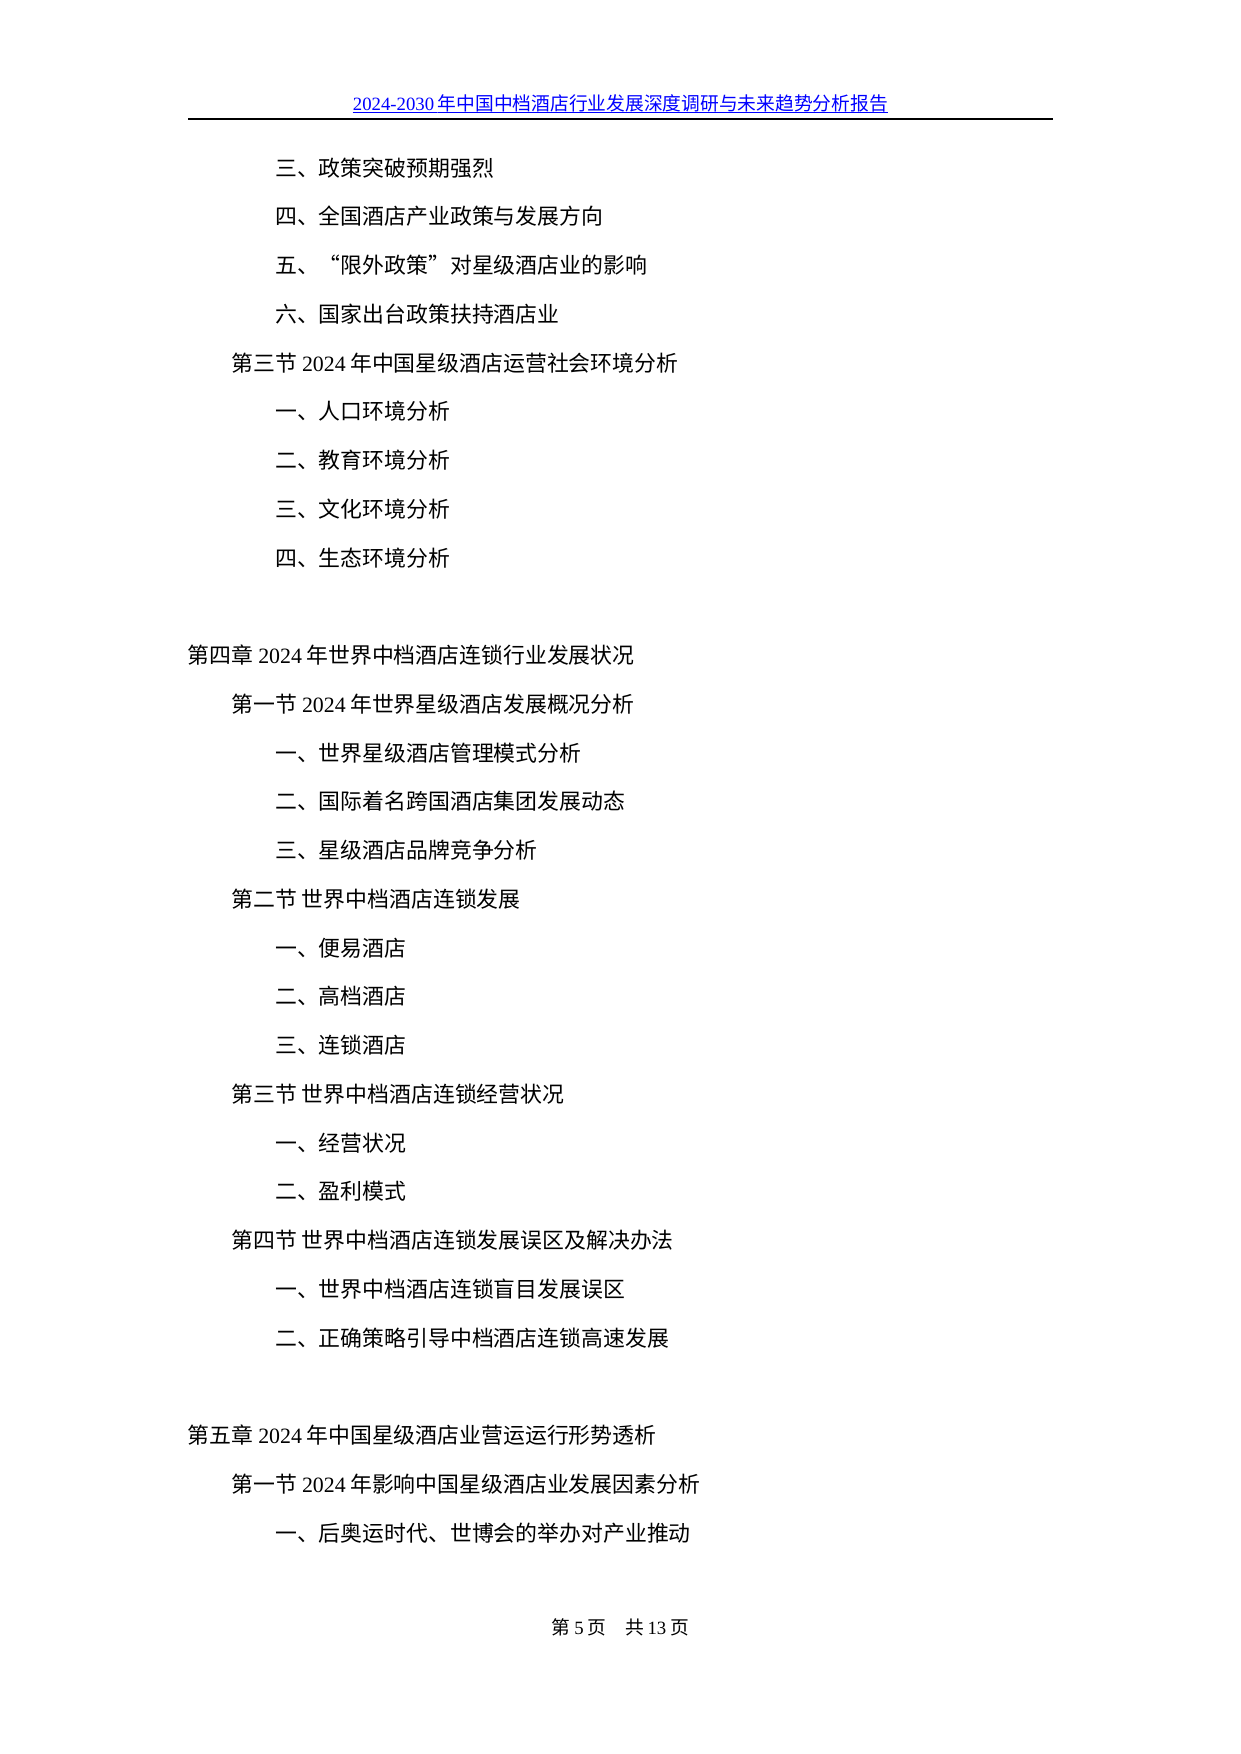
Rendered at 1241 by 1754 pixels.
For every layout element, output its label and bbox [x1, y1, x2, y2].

text [187, 150, 1053, 1548]
